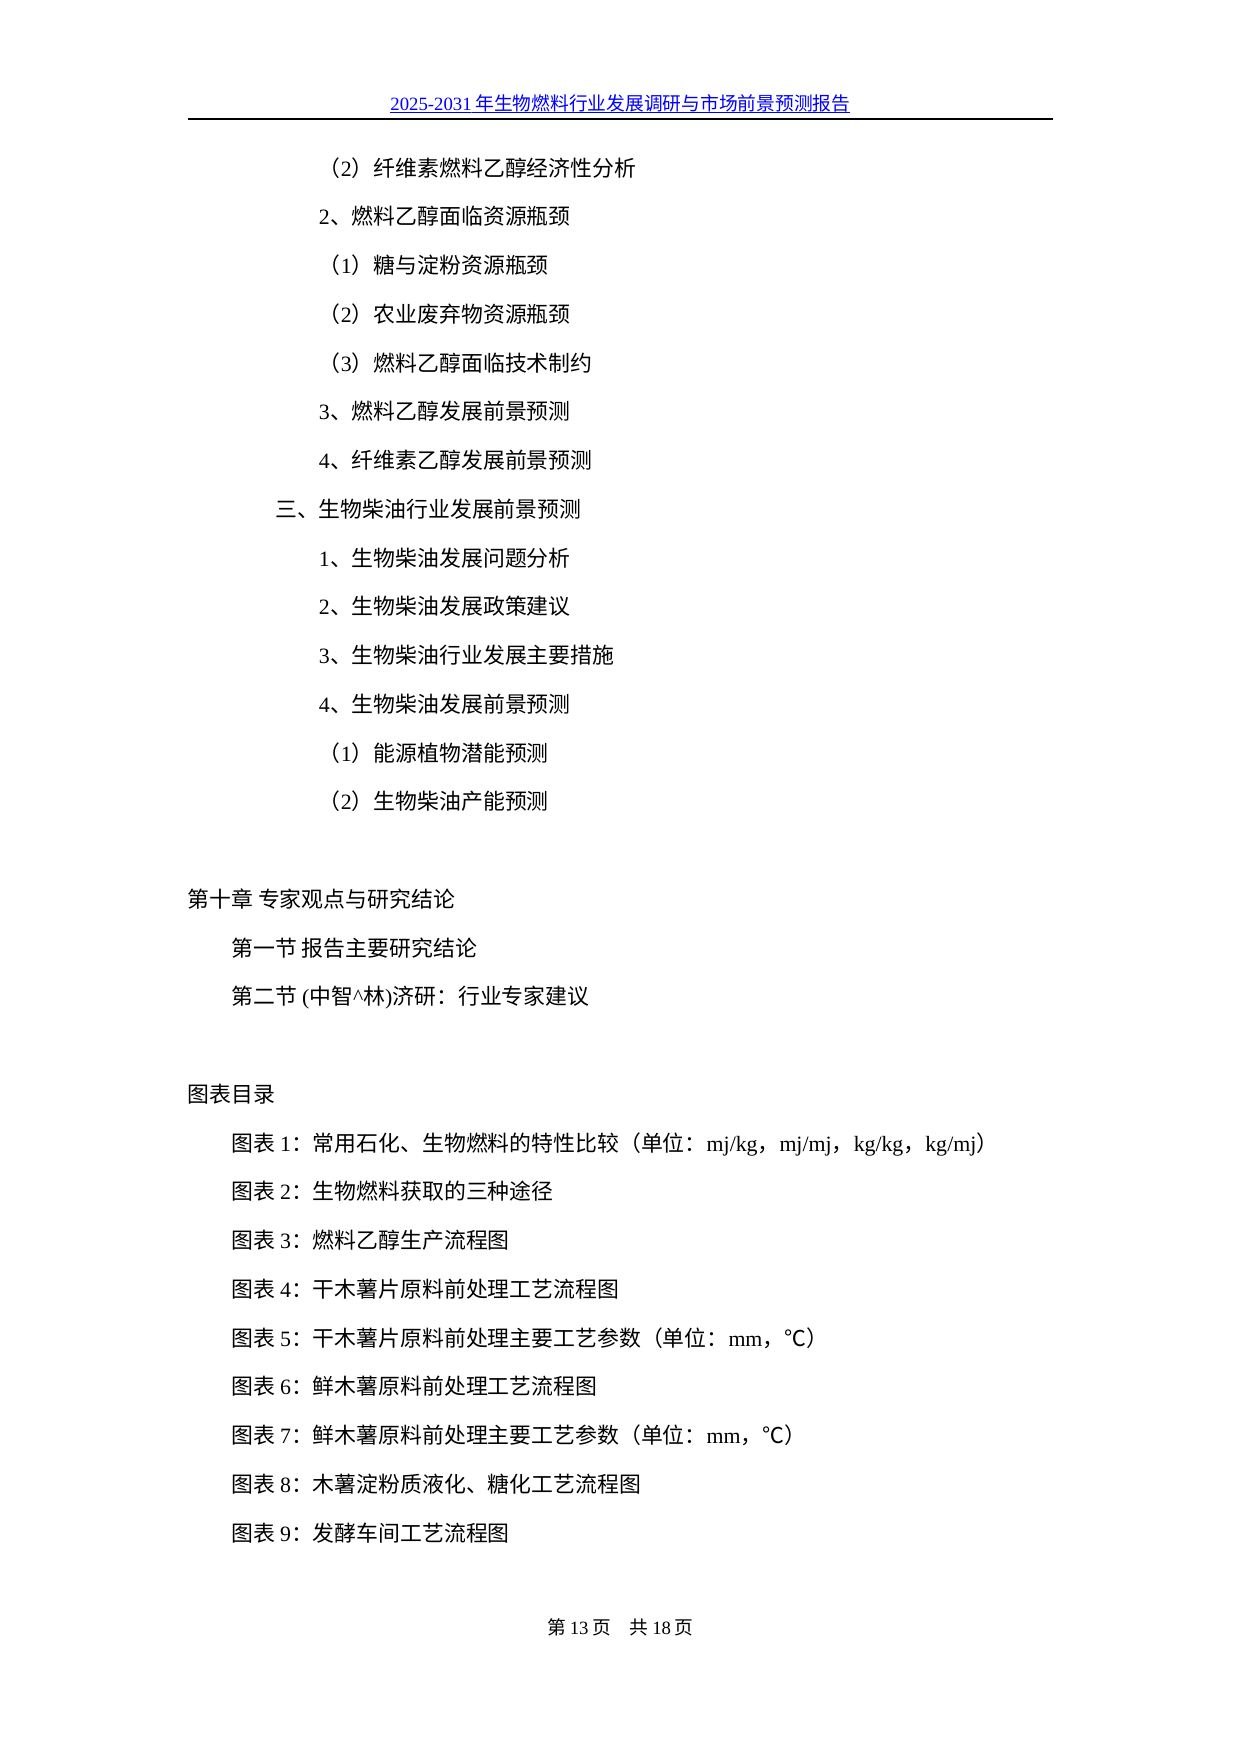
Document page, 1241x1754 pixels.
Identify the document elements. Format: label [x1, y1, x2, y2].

text [187, 150, 1053, 1548]
